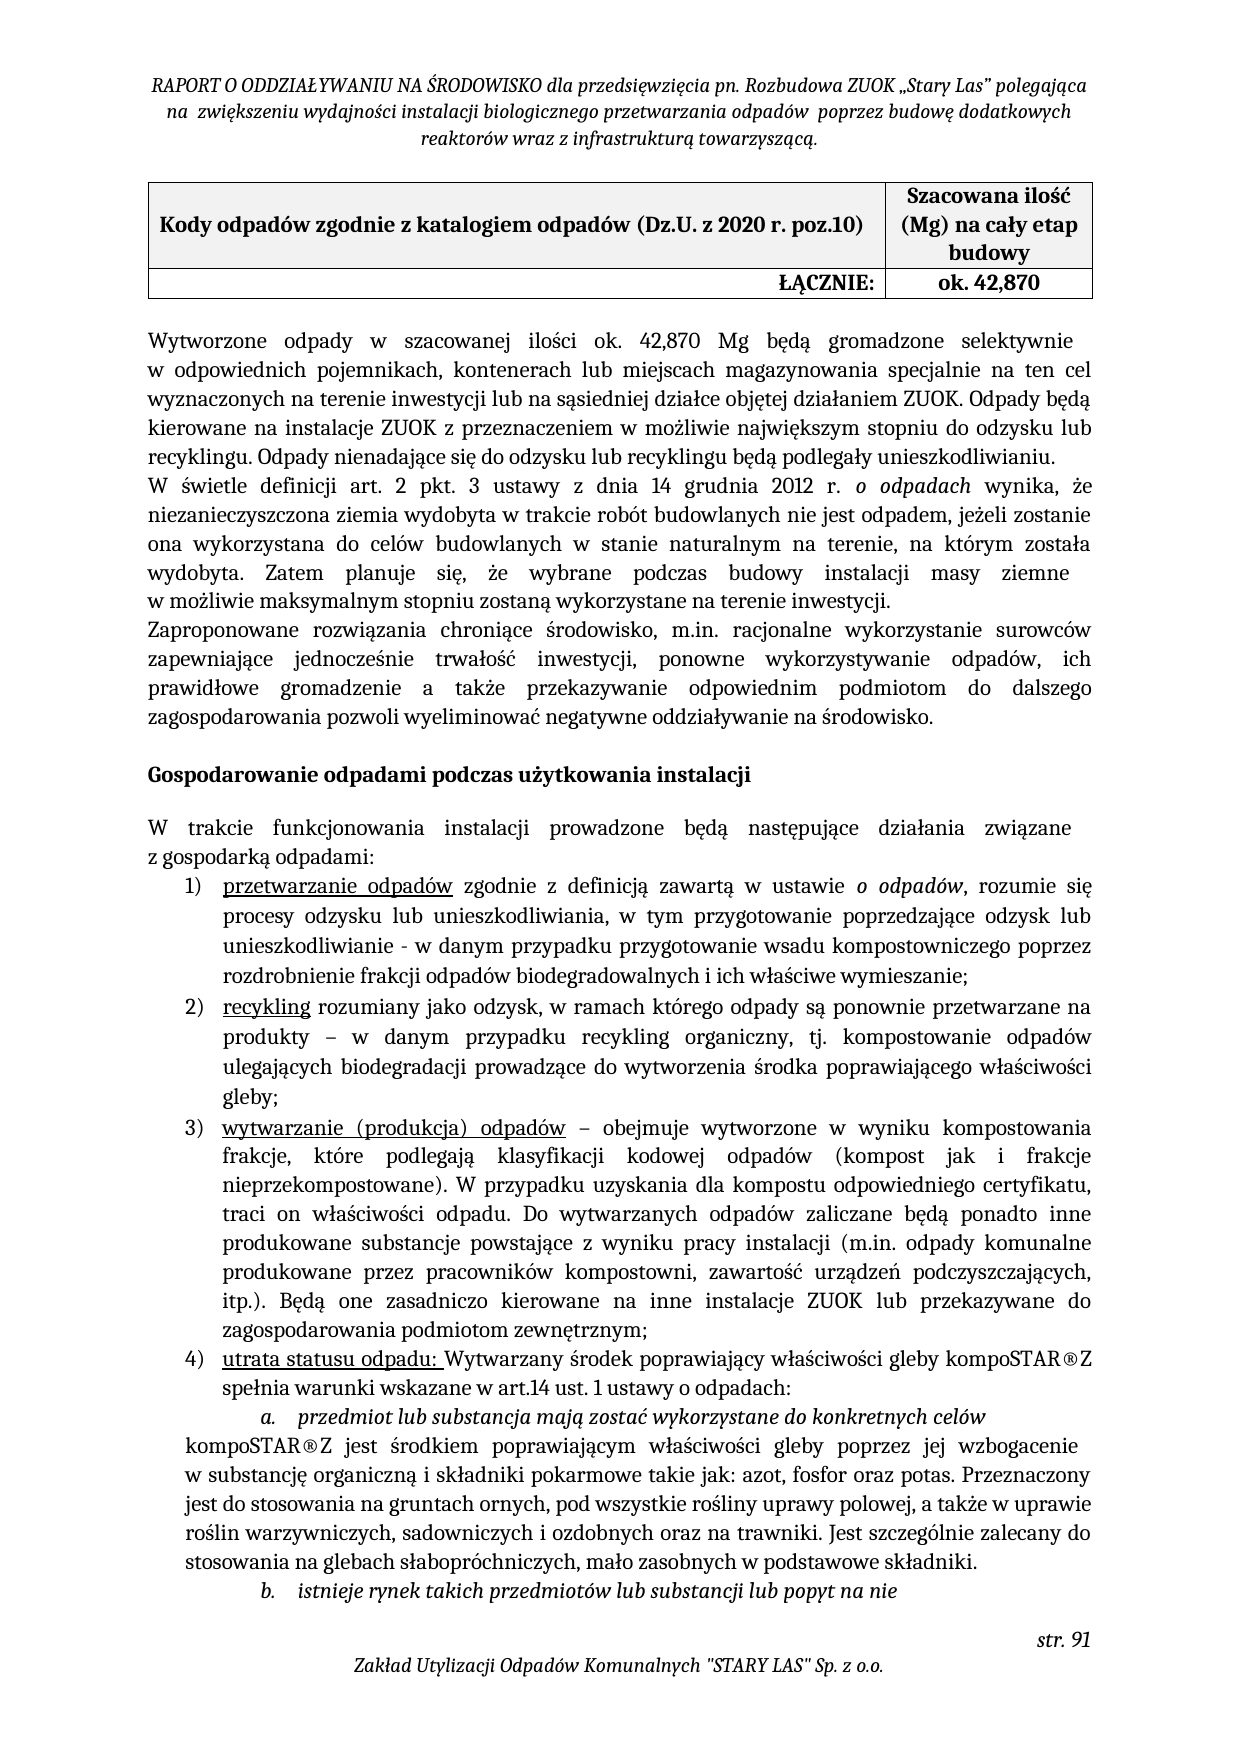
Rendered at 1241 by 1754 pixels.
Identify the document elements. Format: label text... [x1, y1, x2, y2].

text Wytworzone odpady w szacowanej ilości ok. 42,870 Mg będą gromadzone selektywnie w odpowiednich pojemnikach, kontenerach lub miejscach magazynowania specjalnie na ten cel wyznaczonych na terenie inwestycji lub na sąsiedniej działce objętej działaniem ZUOK. Odpady będą kierowane na instalacje ZUOK z przeznaczeniem w możliwie największym stopniu do odzysku lub recyklingu. Odpady nienadające się do odzysku lub recyklingu będą podlegały unieszkodliwianiu. [148, 328, 1092, 470]
list przetwarzanie odpadów zgodnie z definicją zawartą w ustawie o odpadów, rozumie się procesy odzysku lub unieszkodliwiania, w tym przygotowanie poprzedzające odzysk lub unieszkodliwianie - w danym przypadku przygotowanie wsadu kompostowniczego poprzez rozdrobnienie frakcji odpadów biodegradowalnych i ich właściwe wymieszanie; [185, 873, 1092, 990]
text kompoSTAR®Z jest środkiem poprawiającym właściwości gleby poprzez jej wzbogacenie w substancję organiczną i składniki pokarmowe takie jak: azot, fosfor oraz potas. Przeznaczony jest do stosowania na gruntach ornych, pod wszystkie rośliny uprawy polowej, a także w uprawie roślin warzywniczych, sadowniczych i ozdobnych oraz na trawniki. Jest szczególnie zalecany do stosowania na glebach słabopróchniczych, mało zasobnych w podstawowe składniki. [185, 1433, 1092, 1575]
text Zaproponowane rozwiązania chroniące środowisko, m.in. racjonalne wykorzystanie surowców zapewniające jednocześnie trwałość inwestycji, ponowne wykorzystywanie odpadów, ich prawidłowe gromadzenie a także przekazywanie odpowiednim podmiotom do dalszego zagospodarowania pozwoli wyeliminować negatywne oddziaływanie na środowisko. [148, 617, 1092, 731]
list utrata statusu odpadu: Wytwarzany środek poprawiający właściwości gleby kompoSTAR®Z spełnia warunki wskazane w art.14 ust. 1 ustawy o odpadach: [185, 1346, 1092, 1401]
table_cell ŁĄCZNIE: [149, 269, 885, 298]
list przedmiot lub substancja mają zostać wykorzystane do konkretnych celów [260, 1404, 1092, 1430]
table_header Szacowana ilość (Mg) na cały etap budowy [886, 183, 1092, 268]
list recykling rozumiany jako odzysk, w ramach którego odpady są ponownie przetwarzane na produkty – w danym przypadku recykling organiczny, tj. kompostowanie odpadów ulegających biodegradacji prowadzące do wytworzenia środka poprawiającego właściwości gleby; [185, 993, 1092, 1111]
text W trakcie funkcjonowania instalacji prowadzone będą następujące działania związane z gospodarką odpadami: [148, 815, 1092, 870]
text W świetle definicji art. 2 pkt. 3 ustawy z dnia 14 grudnia 2012 r. o odpadach wynika, że niezanieczyszczona ziemia wydobyta w trakcie robót budowlanych nie jest odpadem, jeżeli zostanie ona wykorzystana do celów budowlanych w stanie naturalnym na terenie, na którym została wydobyta. Zatem planuje się, że wybrane podczas budowy instalacji masy ziemne w możliwie maksymalnym stopniu zostaną wykorzystane na terenie inwestycji. [148, 472, 1092, 615]
table_cell ok. 42,870 [886, 269, 1092, 298]
list wytwarzanie (produkcja) odpadów – obejmuje wytworzone w wyniku kompostowania frakcje, które podlegają klasyfikacji kodowej odpadów (kompost jak i frakcje nieprzekompostowane). W przypadku uzyskania dla kompostu odpowiedniego certyfikatu, traci on właściwości odpadu. Do wytwarzanych odpadów zaliczane będą ponadto inne produkowane substancje powstające z wyniku pracy instalacji (m.in. odpady komunalne produkowane przez pracowników kompostowni, zawartość urządzeń podczyszczających, itp.). Będą one zasadniczo kierowane na inne instalacje ZUOK lub przekazywane do zagospodarowania podmiotom zewnętrznym; [185, 1114, 1092, 1343]
table_header Kody odpadów zgodnie z katalogiem odpadów (Dz.U. z 2020 r. poz.10) [149, 183, 885, 268]
list istnieje rynek takich przedmiotów lub substancji lub popyt na nie [260, 1578, 1092, 1604]
text Gospodarowanie odpadami podczas użytkowania instalacji [148, 762, 1092, 788]
